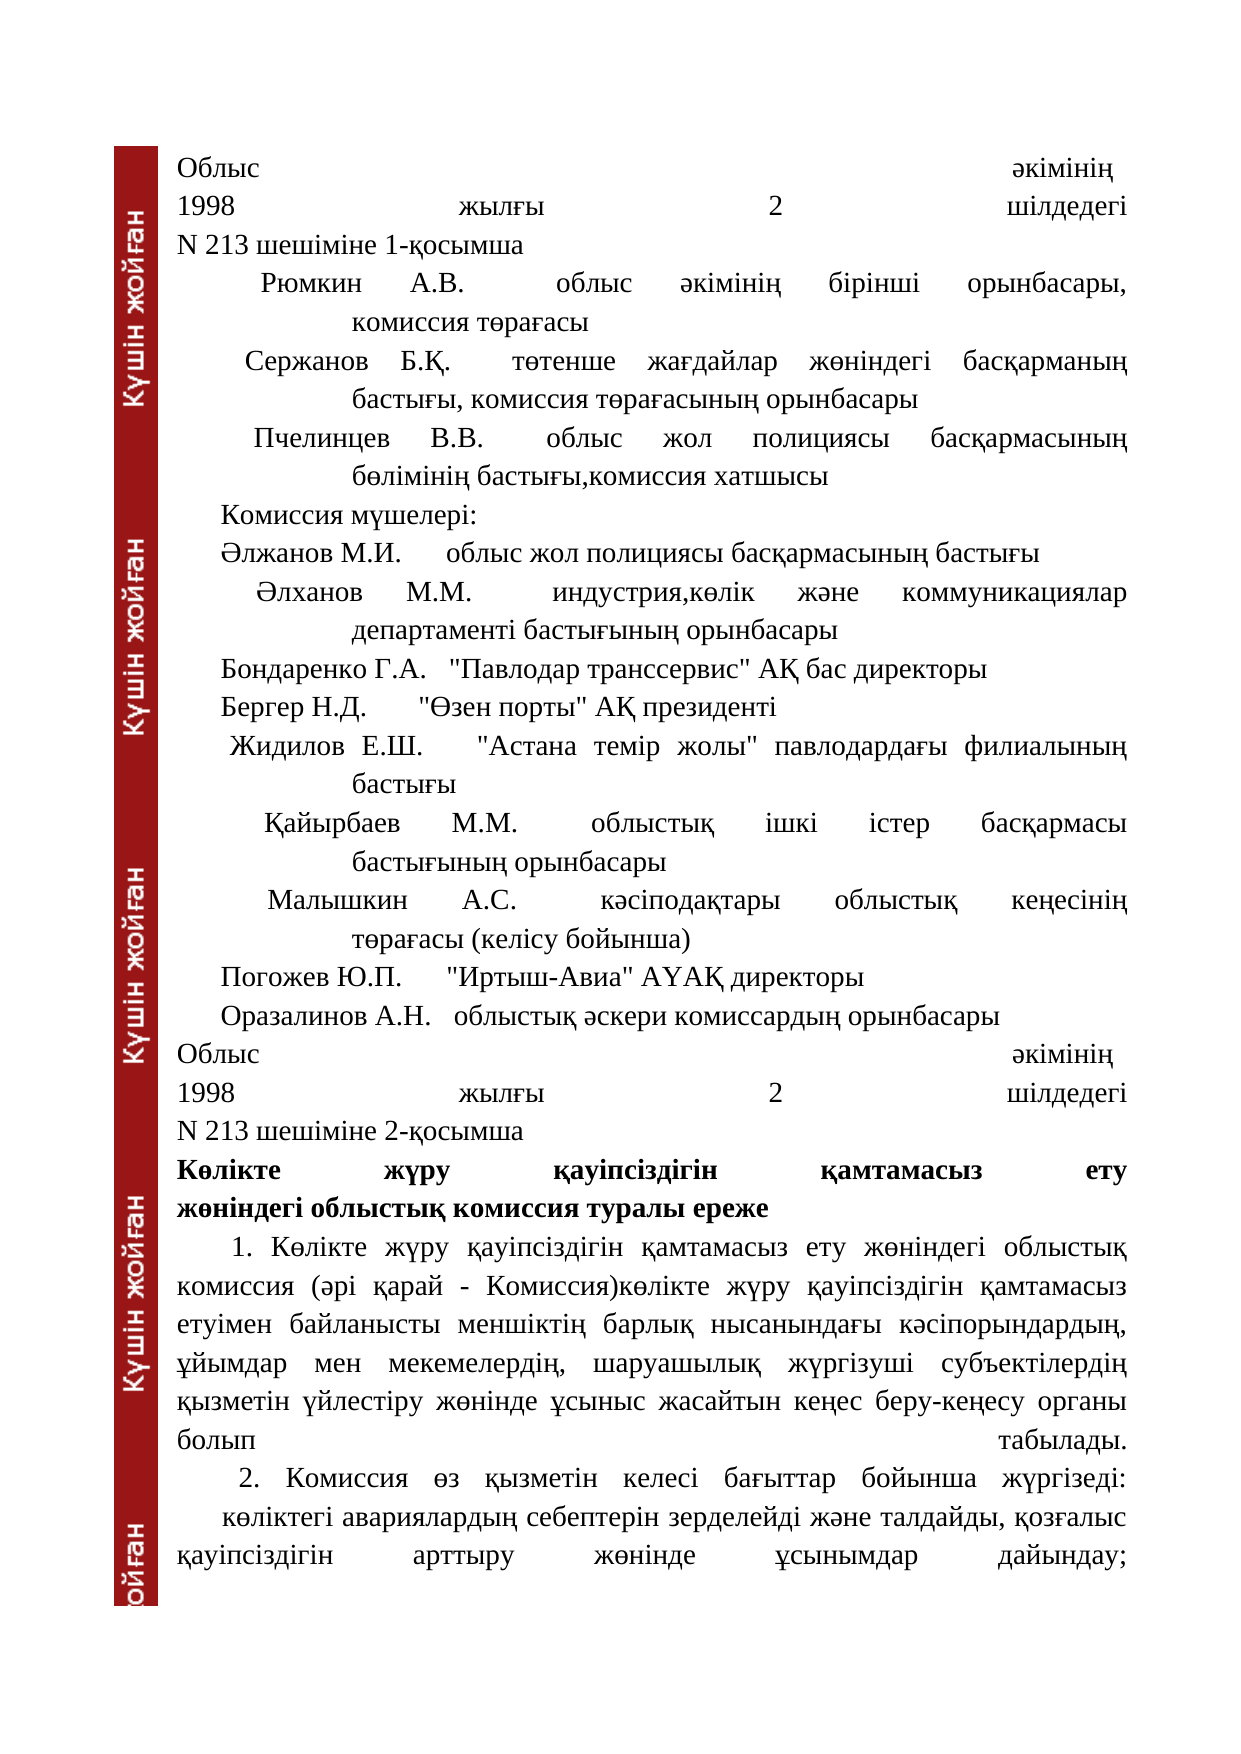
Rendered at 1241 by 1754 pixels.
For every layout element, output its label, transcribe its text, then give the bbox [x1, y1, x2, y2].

text Көлiкте жүру қауiпсiздiгiн қамтамасыз ету жөнiндегi облыстық комиссия туралы ереже [112, 1152, 1128, 1224]
picture [114, 569, 158, 574]
picture [114, 261, 158, 266]
text Оразалинов А.Н. облыстық әскери комиссардың орынбасары [112, 998, 1128, 1031]
picture [114, 415, 158, 420]
picture [114, 684, 158, 689]
text Қайырбаев М.М. облыстық iшкi iстер басқармасы бастығының орынбасары [112, 805, 1128, 877]
text Пчелинцев В.В. облыс жол полициясы басқармасының бөлiмiнiң бастығы,комиссия хатшысы [112, 420, 1128, 492]
picture [114, 530, 158, 535]
text Облыс әкiмiнiң 1998 жылғы 2 шiлдедегi N 213 шешiмiне 2-қосымша [112, 1036, 1128, 1147]
text Комиссия мүшелерi: [112, 497, 1128, 530]
picture [114, 877, 158, 882]
text Рюмкин А.В. облыс әкiмiнiң бiрiншi орынбасары, комиссия төрағасы [112, 266, 1128, 338]
picture [114, 1147, 158, 1152]
picture [114, 146, 158, 150]
picture [114, 954, 158, 959]
text Жидилов Е.Ш. "Астана темiр жолы" павлодардағы филиалының бастығы [112, 728, 1128, 800]
text Бергер Н.Д. "Өзен порты" АҚ президентi [112, 689, 1128, 723]
picture [114, 492, 158, 497]
picture [114, 1224, 158, 1229]
text Облыс әкiмiнiң 1998 жылғы 2 шiлдедегi N 213 шешiмiне 1-қосымша [112, 150, 1128, 261]
picture [114, 723, 158, 728]
text Әлханов М.М. индустрия,көлiк және коммуникациялар департаментi бастығының орынбасары [112, 574, 1128, 646]
picture [114, 1571, 158, 1606]
picture [114, 1031, 158, 1036]
text Погожев Ю.П. "Иртыш-Авиа" АҮАҚ директоры [112, 959, 1128, 993]
text Малышкин А.С. кәсiподақтары облыстық кеңесiнiң төрағасы (келiсу бойынша) [112, 882, 1128, 954]
picture [114, 800, 158, 805]
text Сержанов Б.Қ. төтенше жағдайлар жөнiндегi басқарманың бастығы, комиссия төрағасының орынбасары [112, 343, 1128, 415]
text Әлжанов М.И. облыс жол полициясы басқармасының бастығы [112, 535, 1128, 569]
picture [114, 993, 158, 998]
picture [114, 646, 158, 651]
picture [114, 338, 158, 343]
text Бондаренко Г.А. "Павлодар транссервис" АҚ бас директоры [112, 651, 1128, 684]
